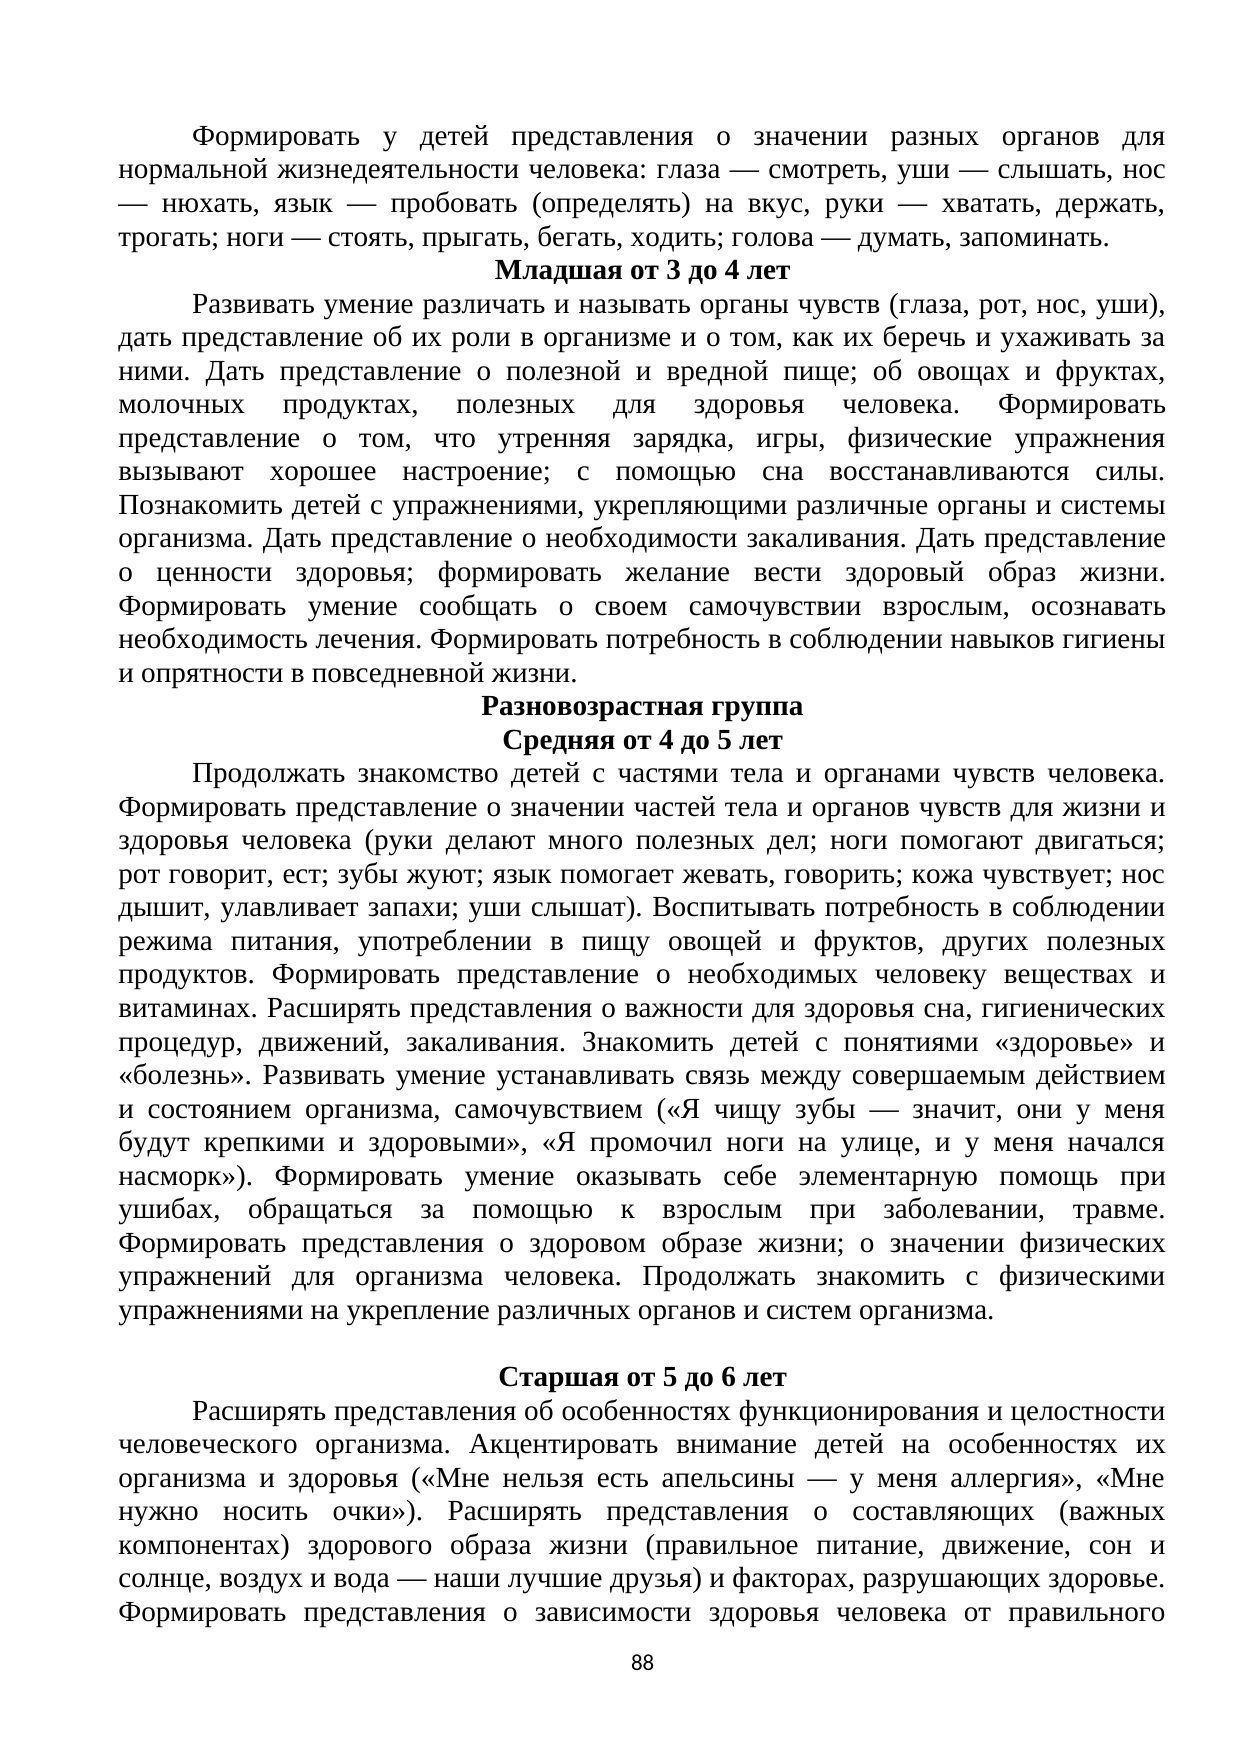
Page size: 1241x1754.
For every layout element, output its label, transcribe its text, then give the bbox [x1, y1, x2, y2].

text Формировать у детей представления о значении разных органов для нормальной жизнедеятельности человека: глаза — смотреть, уши — слышать, нос — нюхать, язык — пробовать (определять) на вкус, руки — хватать, держать, трогать; ноги — стоять, прыгать, бегать, ходить; голова — думать, запоминать. [118, 118, 1167, 252]
text Младшая от 3 до 4 лет [118, 252, 1167, 286]
text Продолжать знакомство детей с частями тела и органами чувств человека. Формировать представление о значении частей тела и органов чувств для жизни и здоровья человека (руки делают много полезных дел; ноги помогают двигаться; рот говорит, ест; зубы жуют; язык помогает жевать, говорить; кожа чувствует; нос дышит, улавливает запахи; уши слышат). Воспитывать потребность в соблюдении режима питания, употреблении в пищу овощей и фруктов, других полезных продуктов. Формировать представление о необходимых человеку веществах и витаминах. Расширять представления о важности для здоровья сна, гигиенических процедур, движений, закаливания. Знакомить детей с понятиями «здоровье» и «болезнь». Развивать умение устанавливать связь между совершаемым действием и состоянием организма, самочувствием («Я чищу зубы — значит, они у меня будут крепкими и здоровыми», «Я промочил ноги на улице, и у меня начался насморк»). Формировать умение оказывать себе элементарную помощь при ушибах, обращаться за помощью к взрослым при заболевании, травме. Формировать представления о здоровом образе жизни; о значении физических упражнений для организма человека. Продолжать знакомить с физическими упражнениями на укрепление различных органов и систем организма. [118, 755, 1167, 1326]
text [118, 1393, 1167, 1627]
text Старшая от 5 до 6 лет [118, 1359, 1167, 1393]
text Развивать умение различать и называть органы чувств (глаза, рот, нос, уши), дать представление об их роли в организме и о том, как их беречь и ухаживать за ними. Дать представление о полезной и вредной пище; об овощах и фруктах, молочных продуктах, полезных для здоровья человека. Формировать представление о том, что утренняя зарядка, игры, физические упражнения вызывают хорошее настроение; с помощью сна восстанавливаются силы. Познакомить детей с упражнениями, укрепляющими различные органы и системы организма. Дать представление о необходимости закаливания. Дать представление о ценности здоровья; формировать желание вести здоровый образ жизни. Формировать умение сообщать о своем самочувствии взрослым, осознавать необходимость лечения. Формировать потребность в соблюдении навыков гигиены и опрятности в повседневной жизни. [118, 286, 1167, 688]
text Средняя от 4 до 5 лет [118, 722, 1167, 755]
text Разновозрастная группа [118, 688, 1167, 722]
